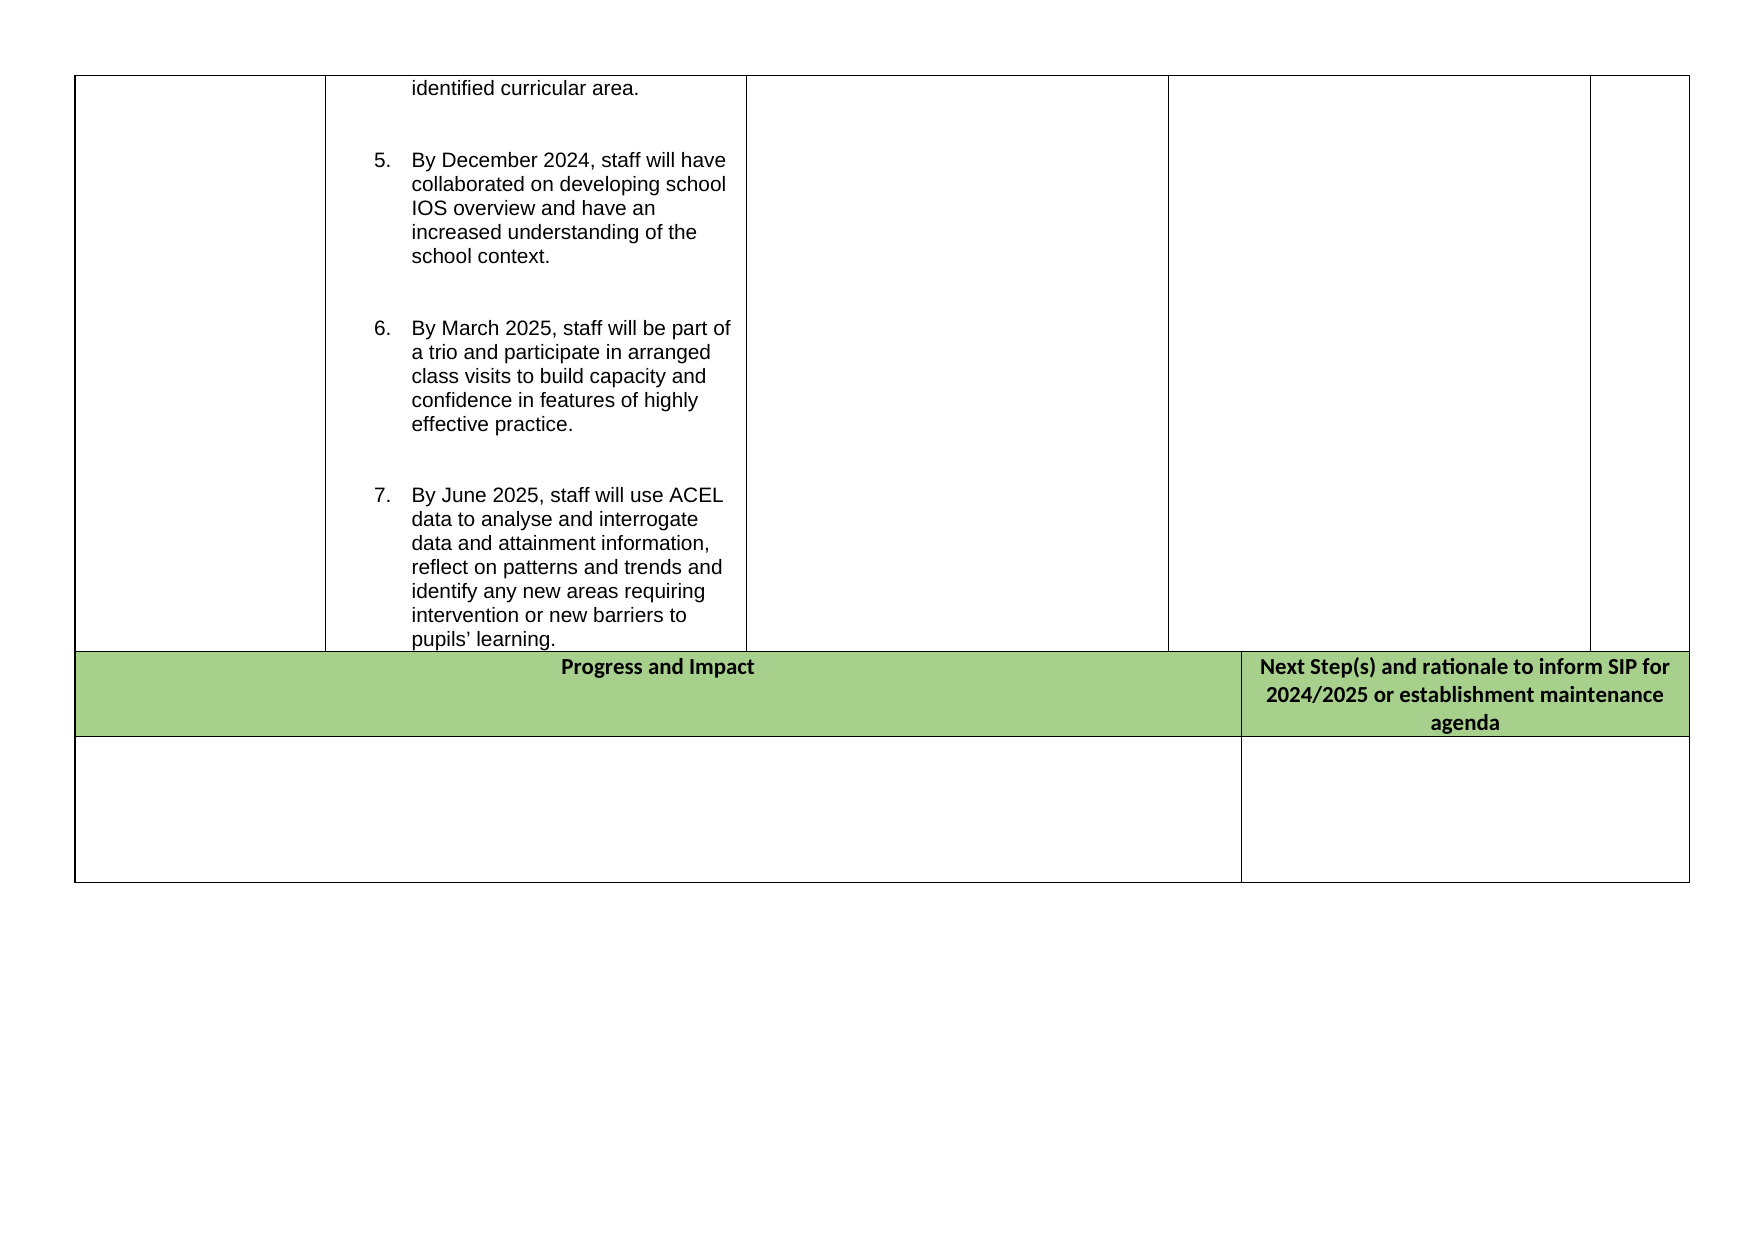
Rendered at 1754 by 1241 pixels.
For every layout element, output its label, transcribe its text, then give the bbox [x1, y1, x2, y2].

table_cell Progress and Impact [76, 652, 1241, 736]
table_cell Next Step(s) and rationale to inform SIP for 2024/2025 or establishment maintenance agenda [1242, 652, 1689, 736]
table_cell [1242, 737, 1689, 882]
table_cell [326, 76, 746, 651]
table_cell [747, 76, 1168, 651]
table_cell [76, 76, 325, 651]
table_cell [1591, 76, 1689, 651]
table_cell [76, 737, 1241, 882]
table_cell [1169, 76, 1590, 651]
